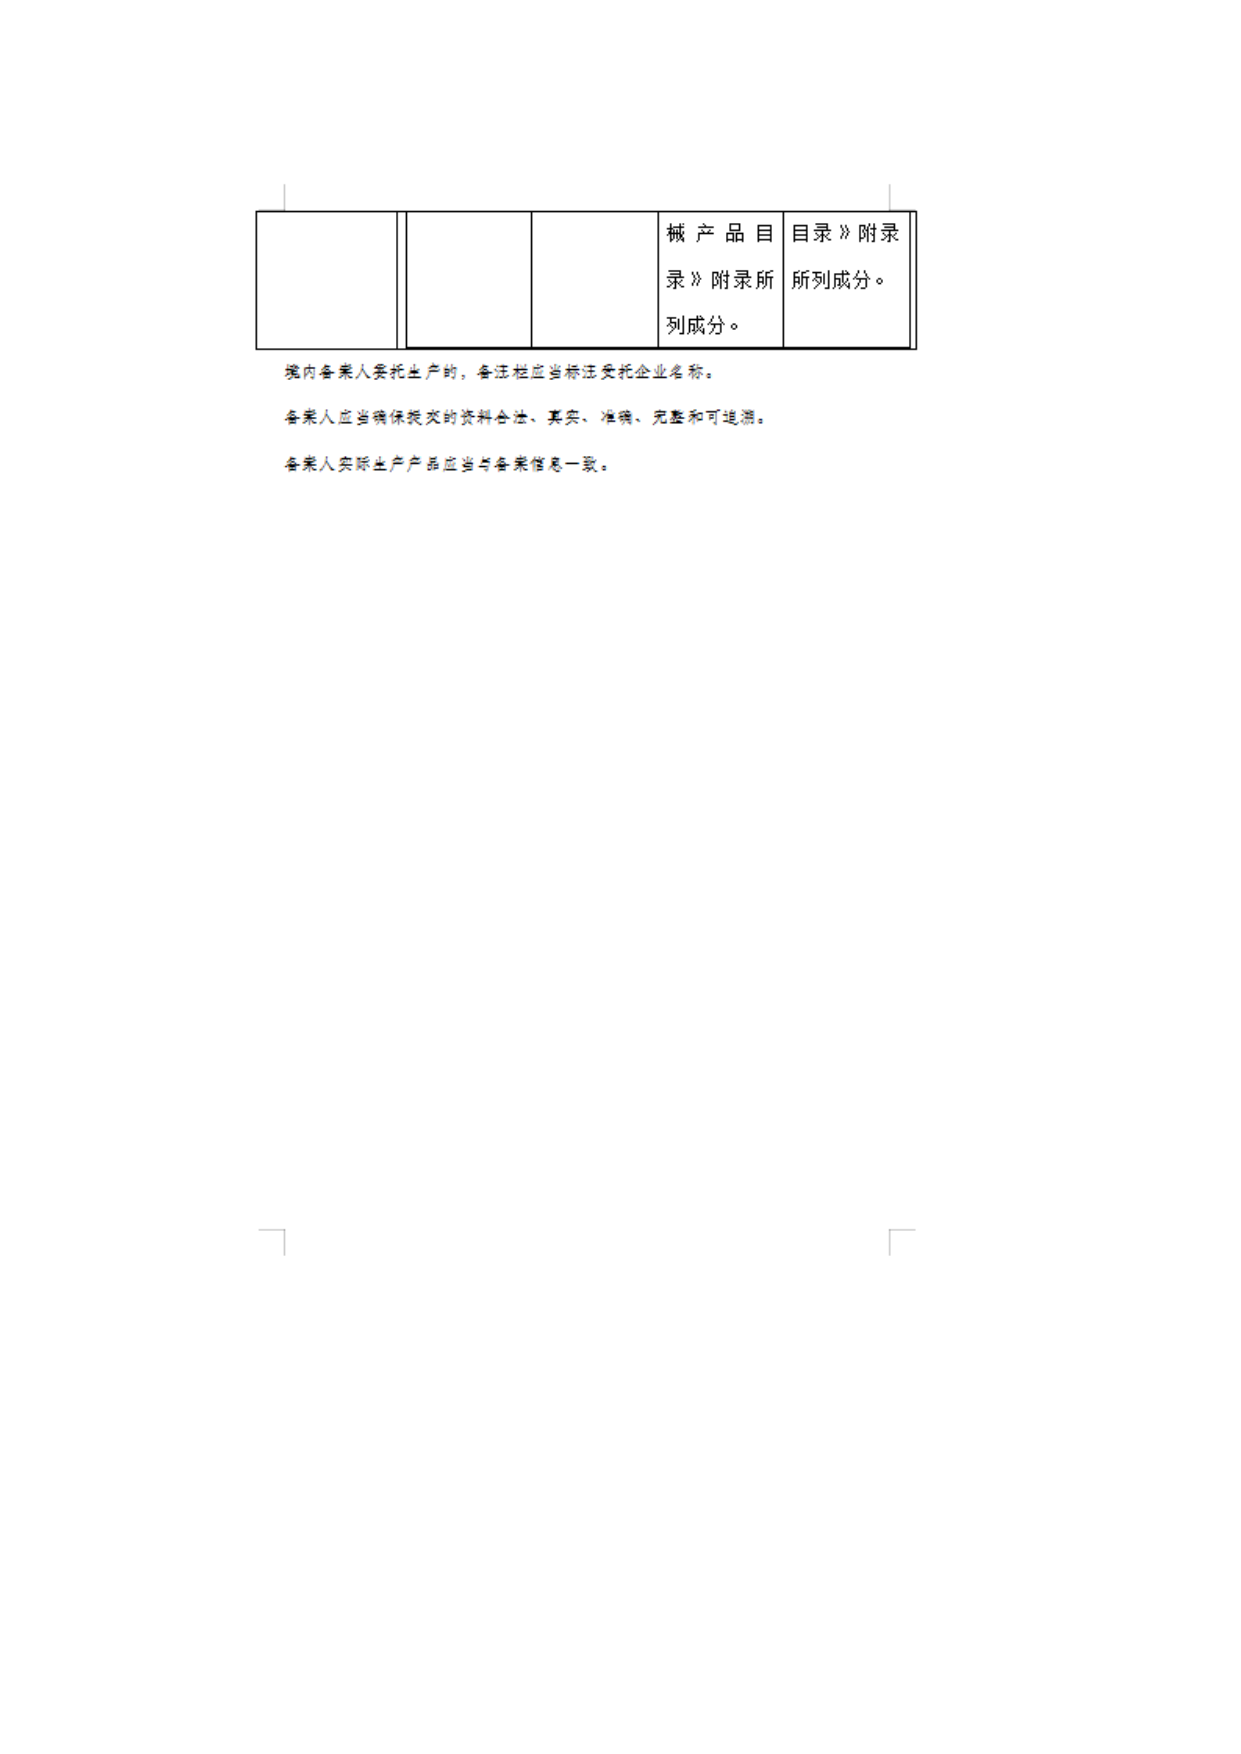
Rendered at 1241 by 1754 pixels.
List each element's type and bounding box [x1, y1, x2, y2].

picture [187, 162, 994, 1317]
